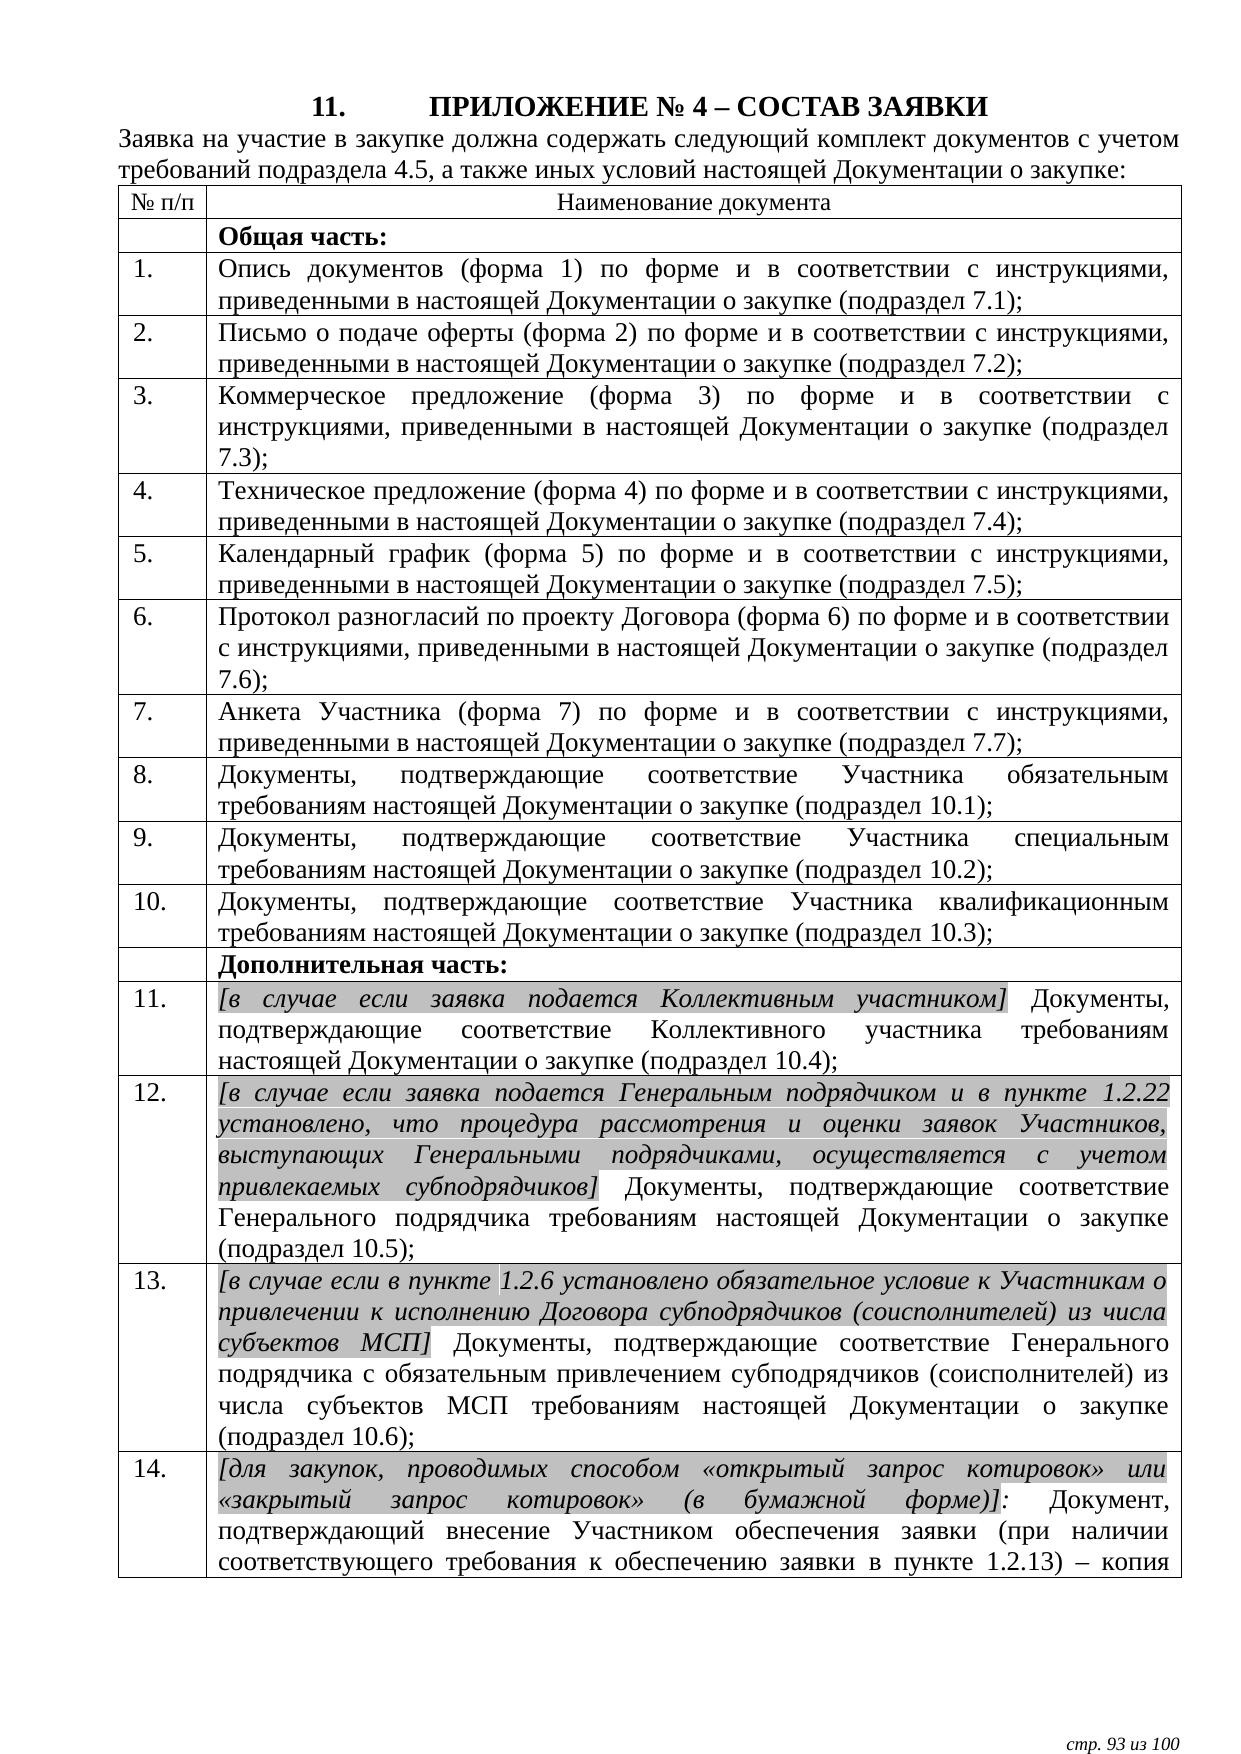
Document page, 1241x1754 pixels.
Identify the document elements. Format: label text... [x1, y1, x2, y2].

table_cell [119, 1264, 206, 1451]
table_cell [в случае если заявка подается Генеральным подрядчиком и в пункте 1.2.22 установлено, что процедура рассмотрения и оценки заявок Участников, выступающих Генеральными подрядчиками, осуществляется с учетом привлекаемых субподрядчиков] Документы, подтверждающие соответствие Генерального подрядчика требованиям настоящей Документации о закупке (подраздел 10.5); [207, 1076, 1181, 1263]
table_cell Письмо о подаче оферты (форма 2) по форме и в соответствии с инструкциями, приведенными в настоящей Документации о закупке (подраздел 7.2); [207, 316, 1181, 378]
table_cell Документы, подтверждающие соответствие Участника обязательным требованиям настоящей Документации о закупке (подраздел 10.1); [207, 758, 1181, 821]
table_cell [119, 982, 206, 1075]
table_cell Протокол разногласий по проекту Договора (форма 6) по форме и в соответствии с инструкциями, приведенными в настоящей Документации о закупке (подраздел 7.6); [207, 600, 1181, 694]
table_cell [119, 219, 206, 252]
table_cell [119, 1452, 206, 1577]
table_cell [119, 379, 206, 473]
table_cell Коммерческое предложение (форма 3) по форме и в соответствии с инструкциями, приведенными в настоящей Документации о закупке (подраздел 7.3); [207, 379, 1181, 473]
table_cell [119, 537, 206, 599]
table_cell [119, 253, 206, 315]
table_cell [119, 316, 206, 378]
table_cell [119, 758, 206, 821]
table_cell [в случае если в пункте 1.2.6 установлено обязательное условие к Участникам о привлечении к исполнению Договора субподрядчиков (соисполнителей) из числа субъектов МСП] Документы, подтверждающие соответствие Генерального подрядчика с обязательным привлечением субподрядчиков (соисполнителей) из числа субъектов МСП требованиям настоящей Документации о закупке (подраздел 10.6); [207, 1264, 1181, 1451]
table_cell [119, 600, 206, 694]
table_cell Документы, подтверждающие соответствие Участника квалификационным требованиям настоящей Документации о закупке (подраздел 10.3); [207, 885, 1181, 947]
subtitle ПРИЛОЖЕНИЕ № 4 – СОСТАВ ЗАЯВКИ [118, 89, 1181, 122]
list Заявка на участие в закупке должна содержать следующий комплект документов с учетом требований подраздела 4.5, а также иных условий настоящей Документации о закупке: [118, 122, 1181, 184]
table_header Наименование документа [207, 186, 1181, 218]
table_cell [119, 474, 206, 536]
table_cell [119, 1076, 206, 1263]
table_cell Опись документов (форма 1) по форме и в соответствии с инструкциями, приведенными в настоящей Документации о закупке (подраздел 7.1); [207, 253, 1181, 315]
table_cell Календарный график (форма 5) по форме и в соответствии с инструкциями, приведенными в настоящей Документации о закупке (подраздел 7.5); [207, 537, 1181, 599]
table_cell Техническое предложение (форма 4) по форме и в соответствии с инструкциями, приведенными в настоящей Документации о закупке (подраздел 7.4); [207, 474, 1181, 536]
table_cell Документы, подтверждающие соответствие Участника специальным требованиям настоящей Документации о закупке (подраздел 10.2); [207, 822, 1181, 884]
table_cell [119, 948, 206, 981]
table_cell [119, 822, 206, 884]
table_cell Анкета Участника (форма 7) по форме и в соответствии с инструкциями, приведенными в настоящей Документации о закупке (подраздел 7.7); [207, 695, 1181, 757]
table_cell [в случае если заявка подается Коллективным участником] Документы, подтверждающие соответствие Коллективного участника требованиям настоящей Документации о закупке (подраздел 10.4); [207, 982, 1181, 1075]
table_header № п/п [119, 186, 206, 218]
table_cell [207, 1452, 1181, 1577]
table_cell Дополнительная часть: [207, 948, 1181, 981]
table_cell [119, 885, 206, 947]
table_cell [119, 695, 206, 757]
table_cell Общая часть: [207, 219, 1181, 252]
